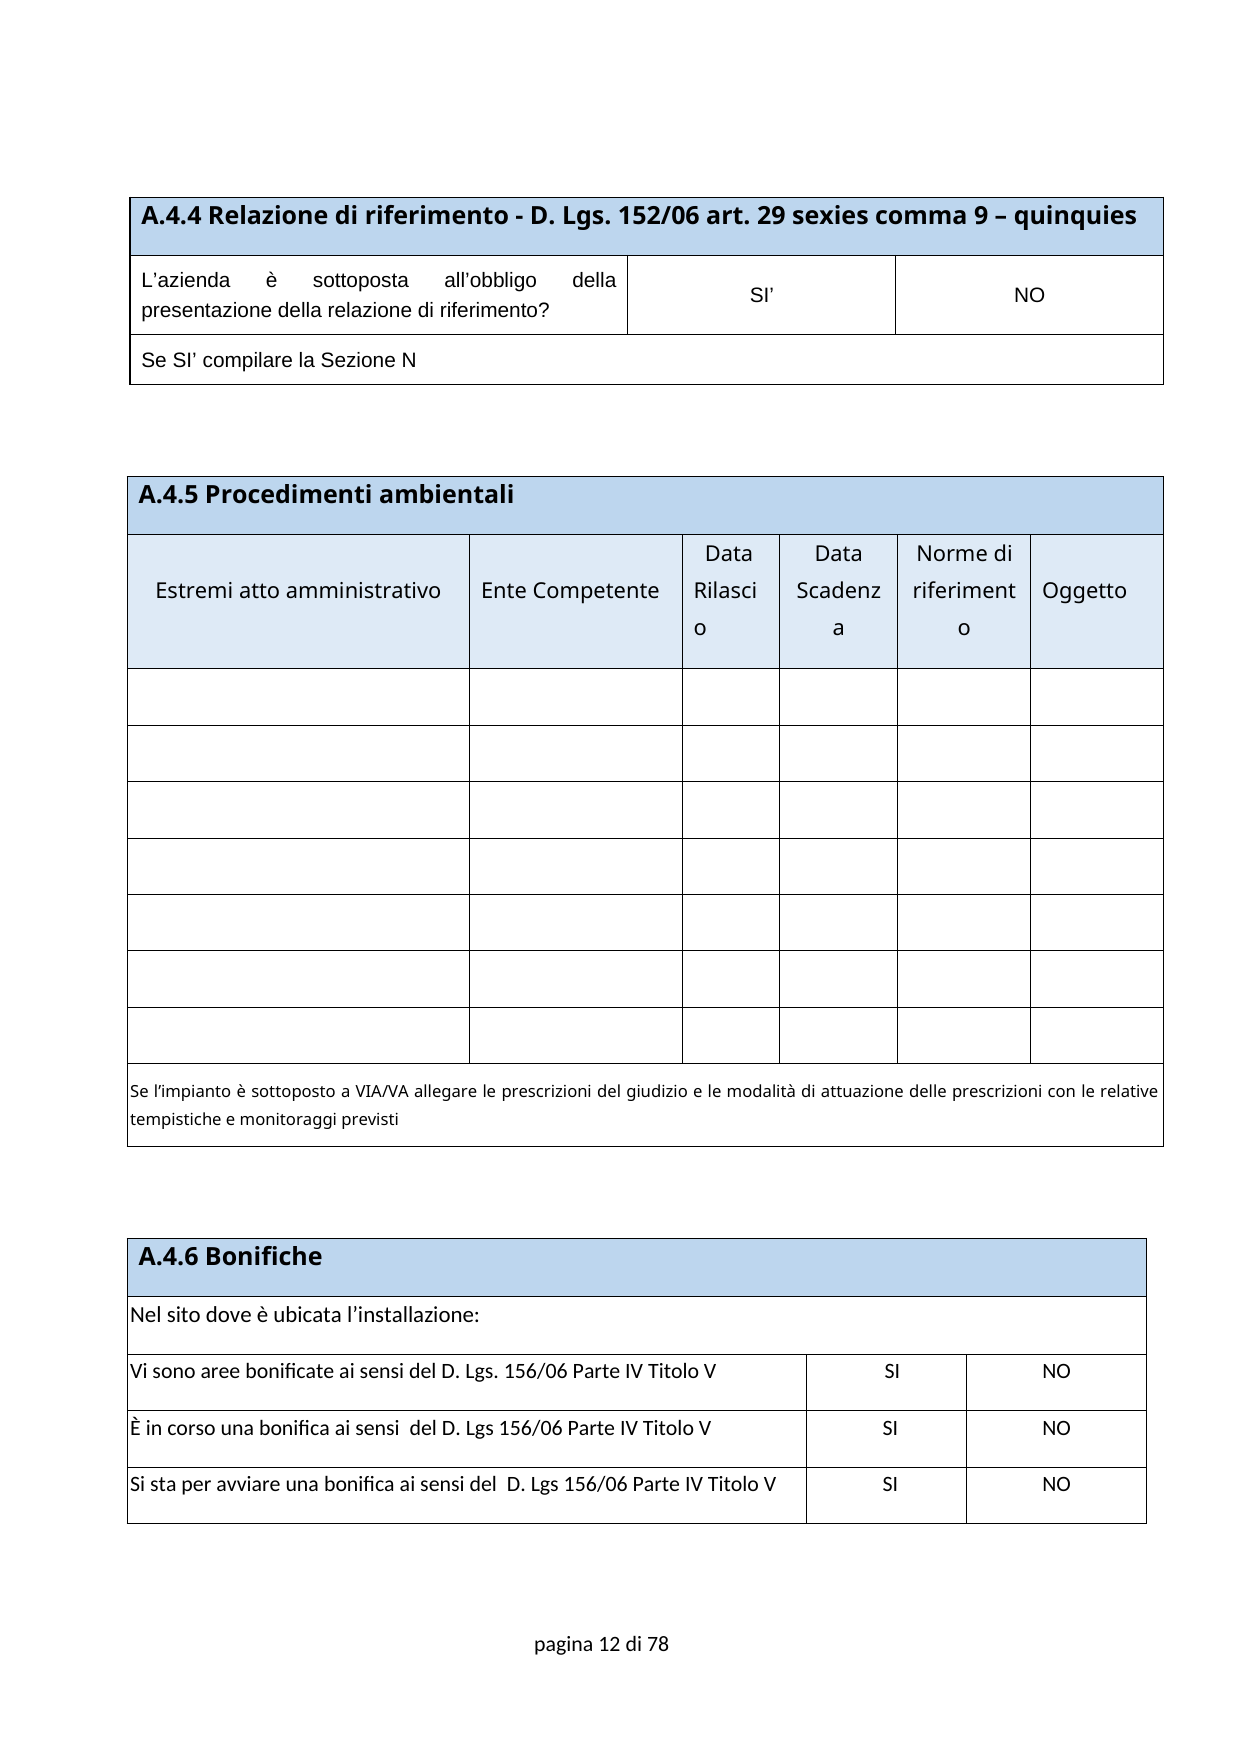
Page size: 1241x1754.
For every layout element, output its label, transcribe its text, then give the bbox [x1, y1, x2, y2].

table_cell NO [967, 1355, 1146, 1410]
table_cell [683, 669, 779, 724]
table_cell [683, 951, 779, 1007]
table_cell [898, 895, 1030, 950]
table_cell [683, 839, 779, 894]
table_header A.4.6 Bonifiche [128, 1239, 1146, 1296]
table_cell Se l’impianto è sottoposto a VIA/VA allegare le prescrizioni del giudizio e le modalità di attuazione delle prescrizioni con le relative tempistiche e monitoraggi previsti [128, 1064, 1163, 1146]
table_cell SI’ [628, 256, 895, 334]
table_cell [1031, 782, 1163, 837]
table_cell [128, 839, 469, 894]
table_cell Se SI’ compilare la Sezione N [131, 335, 1163, 384]
table_cell [128, 782, 469, 837]
table_cell [898, 669, 1030, 724]
table_cell SI [807, 1468, 966, 1523]
table_cell [128, 895, 469, 950]
table_cell SI [807, 1411, 966, 1467]
table_cell [470, 1008, 682, 1063]
table_cell Estremi atto amministrativo [128, 535, 469, 668]
table_cell [780, 895, 897, 950]
table_cell [683, 726, 779, 781]
table_cell [1031, 669, 1163, 724]
table_cell Ente Competente [470, 535, 682, 668]
table_cell NO [967, 1411, 1146, 1467]
table_cell [128, 726, 469, 781]
table_cell L’azienda è sottoposta all’obbligo della presentazione della relazione di riferimento? [131, 256, 627, 334]
table_cell [128, 951, 469, 1007]
table_cell NO [967, 1468, 1146, 1523]
table_cell [470, 782, 682, 837]
table_cell [683, 782, 779, 837]
table_cell [898, 1008, 1030, 1063]
table_cell [470, 669, 682, 724]
table_cell [683, 1008, 779, 1063]
table_cell Si sta per avviare una bonifica ai sensi del D. Lgs 156/06 Parte IV Titolo V [128, 1468, 806, 1523]
table_cell [780, 951, 897, 1007]
table_cell Norme di riferimento [898, 535, 1030, 668]
table_cell [898, 839, 1030, 894]
table_cell SI [807, 1355, 966, 1410]
table_cell Data Rilascio [683, 535, 779, 668]
table_cell [470, 839, 682, 894]
table_cell [898, 951, 1030, 1007]
table_cell [1031, 726, 1163, 781]
table_cell [898, 782, 1030, 837]
table_cell [128, 669, 469, 724]
table_cell [780, 1008, 897, 1063]
table_header A.4.4 Relazione di riferimento - D. Lgs. 152/06 art. 29 sexies comma 9 – quinquies [131, 198, 1163, 255]
table_cell [780, 782, 897, 837]
table_cell [128, 1008, 469, 1063]
table_cell [683, 895, 779, 950]
table_cell [1031, 951, 1163, 1007]
table_cell [898, 726, 1030, 781]
table_cell Data Scadenza [780, 535, 897, 668]
table_cell [470, 951, 682, 1007]
table_cell Vi sono aree bonificate ai sensi del D. Lgs. 156/06 Parte IV Titolo V [128, 1355, 806, 1410]
table_cell [1031, 1008, 1163, 1063]
table_cell Oggetto [1031, 535, 1163, 668]
table_cell [780, 726, 897, 781]
table_cell È in corso una bonifica ai sensi del D. Lgs 156/06 Parte IV Titolo V [128, 1411, 806, 1467]
table_cell NO [896, 256, 1163, 334]
table_cell [780, 669, 897, 724]
table_cell [1031, 839, 1163, 894]
table_cell Nel sito dove è ubicata l’installazione: [128, 1297, 1146, 1354]
table_cell [780, 839, 897, 894]
table_cell [470, 895, 682, 950]
table_cell [1031, 895, 1163, 950]
table_cell [470, 726, 682, 781]
table_header A.4.5 Procedimenti ambientali [128, 477, 1163, 534]
